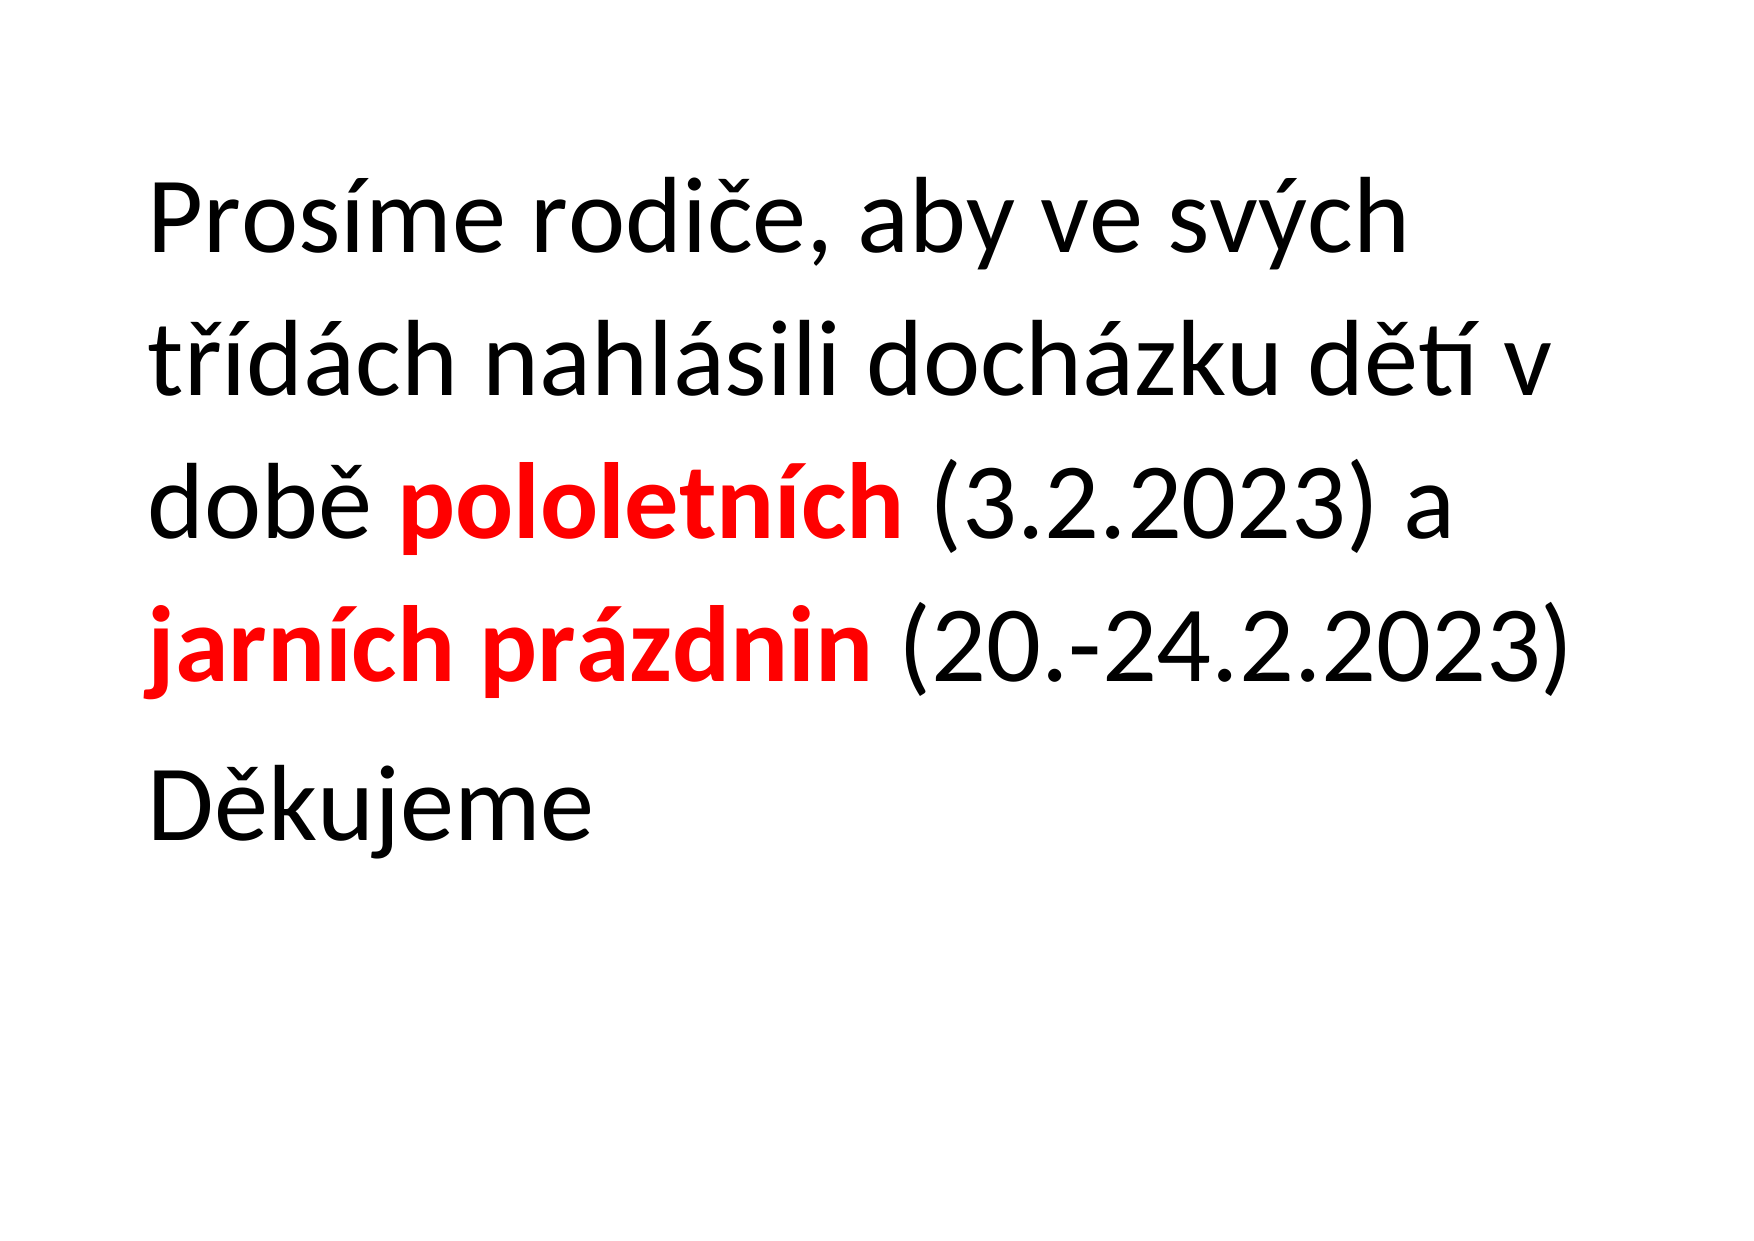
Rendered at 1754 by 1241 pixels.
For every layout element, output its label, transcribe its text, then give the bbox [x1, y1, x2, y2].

text Prosíme rodiče, aby ve svých třídách nahlásili docházku dětí v době pololetních (3.2.2023) a jarních prázdnin (20.-24.2.2023) [148, 148, 1606, 708]
text Děkujeme [148, 736, 1606, 868]
